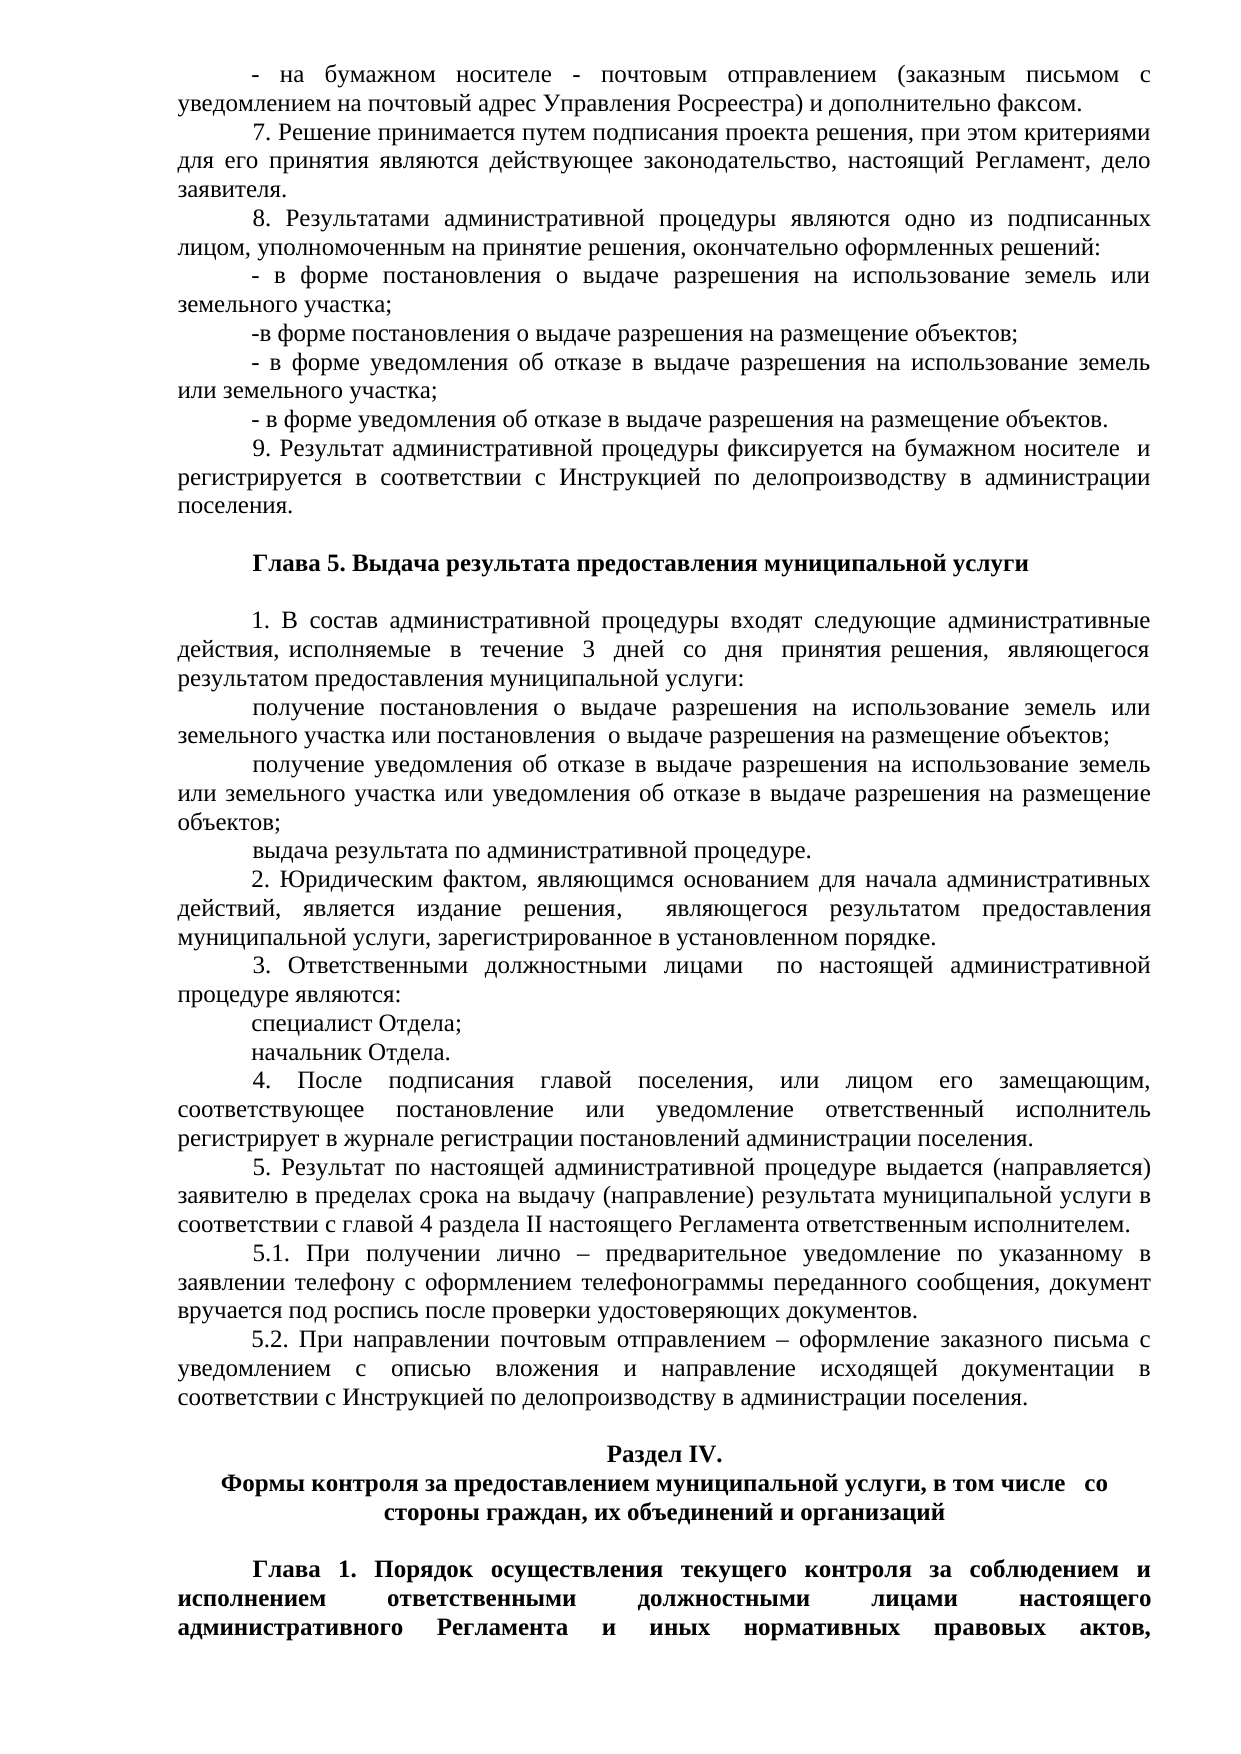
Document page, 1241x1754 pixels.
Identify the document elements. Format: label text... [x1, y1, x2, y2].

text 2. Юридическим фактом, являющимся основанием для начала административных действий, является издание решения, являющегося результатом предоставления муниципальной услуги, зарегистрированное в установленном порядке. [177, 864, 1152, 950]
text - на бумажном носителе - почтовым отправлением (заказным письмом с уведомлением на почтовый адрес Управления Росреестра) и дополнительно факсом. [177, 59, 1152, 117]
text Раздел IV. [177, 1439, 1152, 1468]
text - в форме постановления о выдаче разрешения на использование земель или земельного участка; [177, 260, 1152, 318]
text получение уведомления об отказе в выдаче разрешения на использование земель или земельного участка или уведомления об отказе в выдаче разрешения на размещение объектов; [177, 749, 1152, 835]
text 3. Ответственными должностными лицами по настоящей административной процедуре являются: [177, 950, 1152, 1008]
text 4. После подписания главой поселения, или лицом его замещающим, соответствующее постановление или уведомление ответственный исполнитель регистрирует в журнале регистрации постановлений администрации поселения. [177, 1065, 1152, 1152]
text 5.2. При направлении почтовым отправлением – оформление заказного письма с уведомлением с описью вложения и направление исходящей документации в соответствии с Инструкцией по делопроизводству в администрации поселения. [177, 1324, 1152, 1410]
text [177, 1554, 1152, 1640]
text начальник Отдела. [177, 1037, 1152, 1065]
text 9. Результат административной процедуры фиксируется на бумажном носителе и регистрируется в соответствии с Инструкцией по делопроизводству в администрации поселения. [177, 433, 1152, 519]
text Глава 5. Выдача результата предоставления муниципальной услуги [177, 548, 1152, 577]
text 7. Решение принимается путем подписания проекта решения, при этом критериями для его принятия являются действующее законодательство, настоящий Регламент, дело заявителя. [177, 117, 1152, 203]
text 5.1. При получении лично – предварительное уведомление по указанному в заявлении телефону с оформлением телефонограммы переданного сообщения, документ вручается под роспись после проверки удостоверяющих документов. [177, 1238, 1152, 1324]
text Формы контроля за предоставлением муниципальной услуги, в том числе со стороны граждан, их объединений и организаций [177, 1468, 1152, 1525]
text 1. В состав административной процедуры входят следующие административные действия, исполняемые в течение 3 дней со дня принятия решения, являющегося результатом предоставления муниципальной услуги: [177, 605, 1152, 692]
text - в форме уведомления об отказе в выдаче разрешения на использование земель или земельного участка; [177, 347, 1152, 404]
text специалист Отдела; [177, 1008, 1152, 1037]
text 5. Результат по настоящей административной процедуре выдается (направляется) заявителю в пределах срока на выдачу (направление) результата муниципальной услуги в соответствии с главой 4 раздела II настоящего Регламента ответственным исполнителем. [177, 1152, 1152, 1238]
text выдача результата по административной процедуре. [177, 835, 1152, 864]
text 8. Результатами административной процедуры являются одно из подписанных лицом, уполномоченным на принятие решения, окончательно оформленных решений: [177, 203, 1152, 260]
text - в форме уведомления об отказе в выдаче разрешения на размещение объектов. [177, 404, 1152, 433]
text получение постановления о выдаче разрешения на использование земель или земельного участка или постановления о выдаче разрешения на размещение объектов; [177, 692, 1152, 749]
text -в форме постановления о выдаче разрешения на размещение объектов; [177, 318, 1152, 347]
